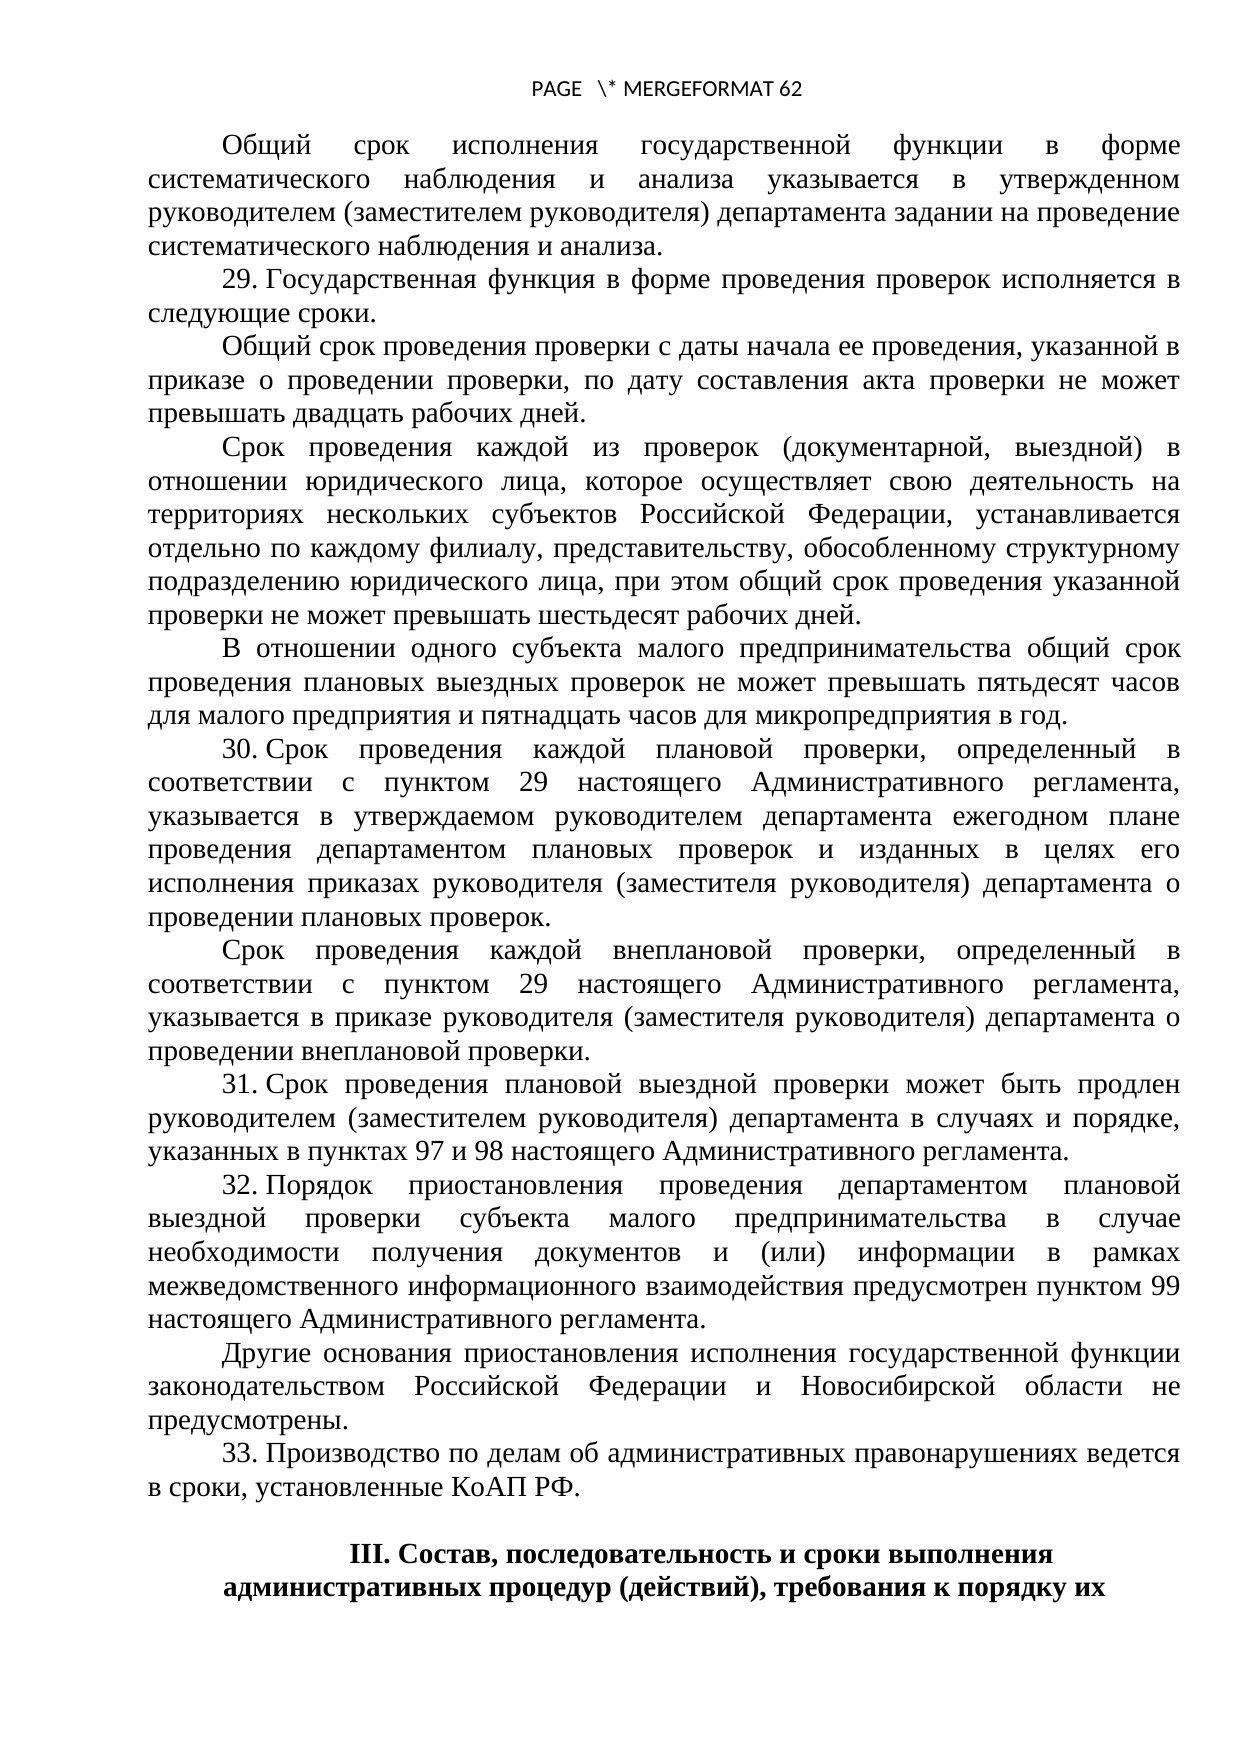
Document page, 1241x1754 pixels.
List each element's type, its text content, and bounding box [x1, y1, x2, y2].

text Срок проведения каждой внеплановой проверки, определенный в соответствии с пунктом 29 настоящего Административного регламента, указывается в приказе руководителя (заместителя руководителя) департамента о проведении внеплановой проверки. [148, 932, 1181, 1066]
text 31. Срок проведения плановой выездной проверки может быть продлен руководителем (заместителем руководителя) департамента в случаях и порядке, указанных в пунктах 97 и 98 настоящего Административного регламента. [148, 1066, 1181, 1167]
text Срок проведения каждой из проверок (документарной, выездной) в отношении юридического лица, которое осуществляет свою деятельность на территориях нескольких субъектов Российской Федерации, устанавливается отдельно по каждому филиалу, представительству, обособленному структурному подразделению юридического лица, при этом общий срок проведения указанной проверки не может превышать шестьдесят рабочих дней. [148, 429, 1181, 630]
text 32. Порядок приостановления проведения департаментом плановой выездной проверки субъекта малого предпринимательства в случае необходимости получения документов и (или) информации в рамках межведомственного информационного взаимодействия предусмотрен пунктом 99 настоящего Административного регламента. [148, 1167, 1181, 1335]
text 30. Срок проведения каждой плановой проверки, определенный в соответствии с пунктом 29 настоящего Административного регламента, указывается в утверждаемом руководителем департамента ежегодном плане проведения департаментом плановых проверок и изданных в целях его исполнения приказах руководителя (заместителя руководителя) департамента о проведении плановых проверок. [148, 731, 1181, 932]
text Общий срок исполнения государственной функции в форме систематического наблюдения и анализа указывается в утвержденном руководителем (заместителем руководителя) департамента задании на проведение систематического наблюдения и анализа. [148, 127, 1181, 261]
text Другие основания приостановления исполнения государственной функции законодательством Российской Федерации и Новосибирской области не предусмотрены. [148, 1335, 1181, 1435]
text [148, 1536, 1181, 1603]
text 33. Производство по делам об административных правонарушениях ведется в сроки, установленные КоАП РФ. [148, 1435, 1181, 1502]
text 29. Государственная функция в форме проведения проверок исполняется в следующие сроки. [148, 261, 1181, 328]
text Общий срок проведения проверки с даты начала ее проведения, указанной в приказе о проведении проверки, по дату составления акта проверки не может превышать двадцать рабочих дней. [148, 328, 1181, 429]
text В отношении одного субъекта малого предпринимательства общий срок проведения плановых выездных проверок не может превышать пятьдесят часов для малого предприятия и пятнадцать часов для микропредприятия в год. [148, 630, 1181, 731]
